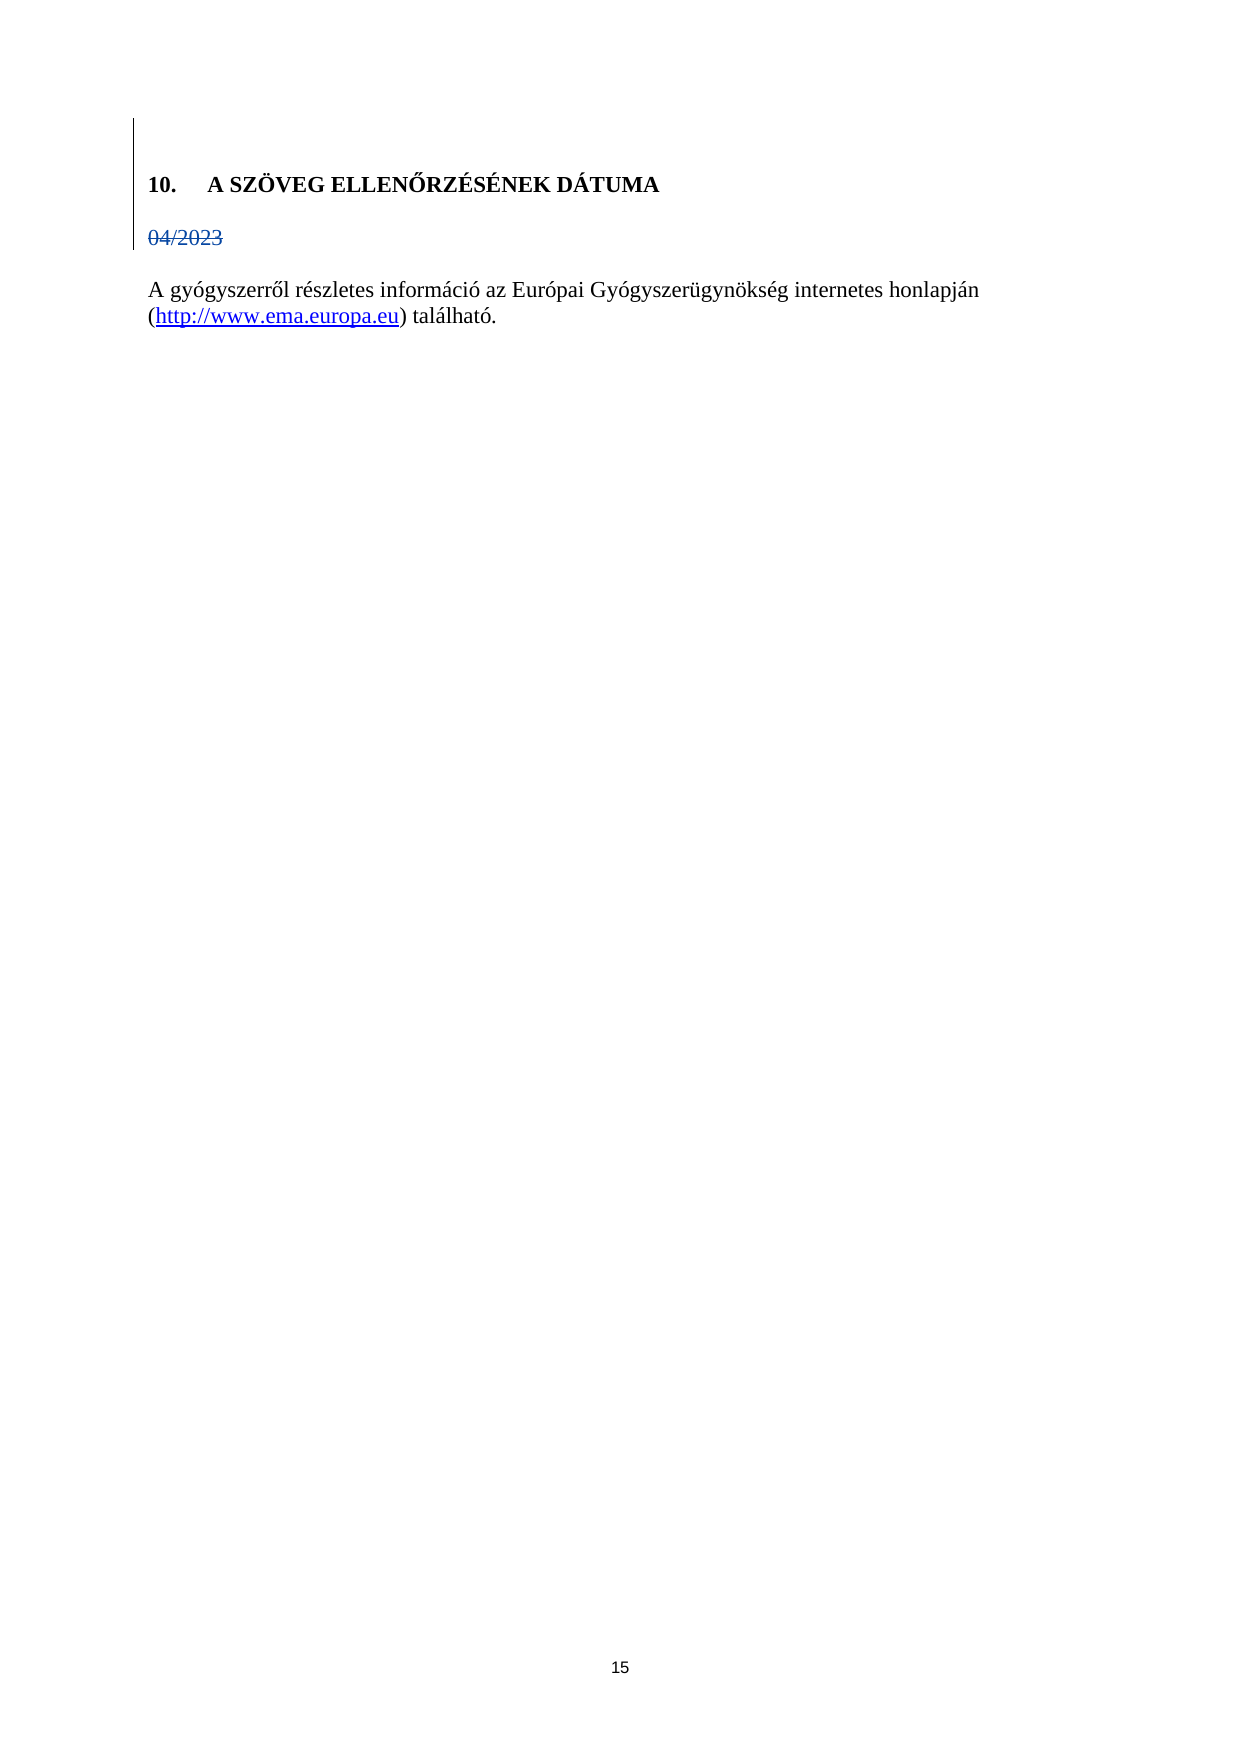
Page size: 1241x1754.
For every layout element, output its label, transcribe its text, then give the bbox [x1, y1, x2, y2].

text A gyógyszerről részletes információ az Európai Gyógyszerügynökség internetes honlapján (http://www.ema.europa.eu) található. [148, 276, 1092, 329]
list A SZÖVEG ELLENŐRZÉSÉNEK DÁTUMA [148, 171, 1092, 197]
